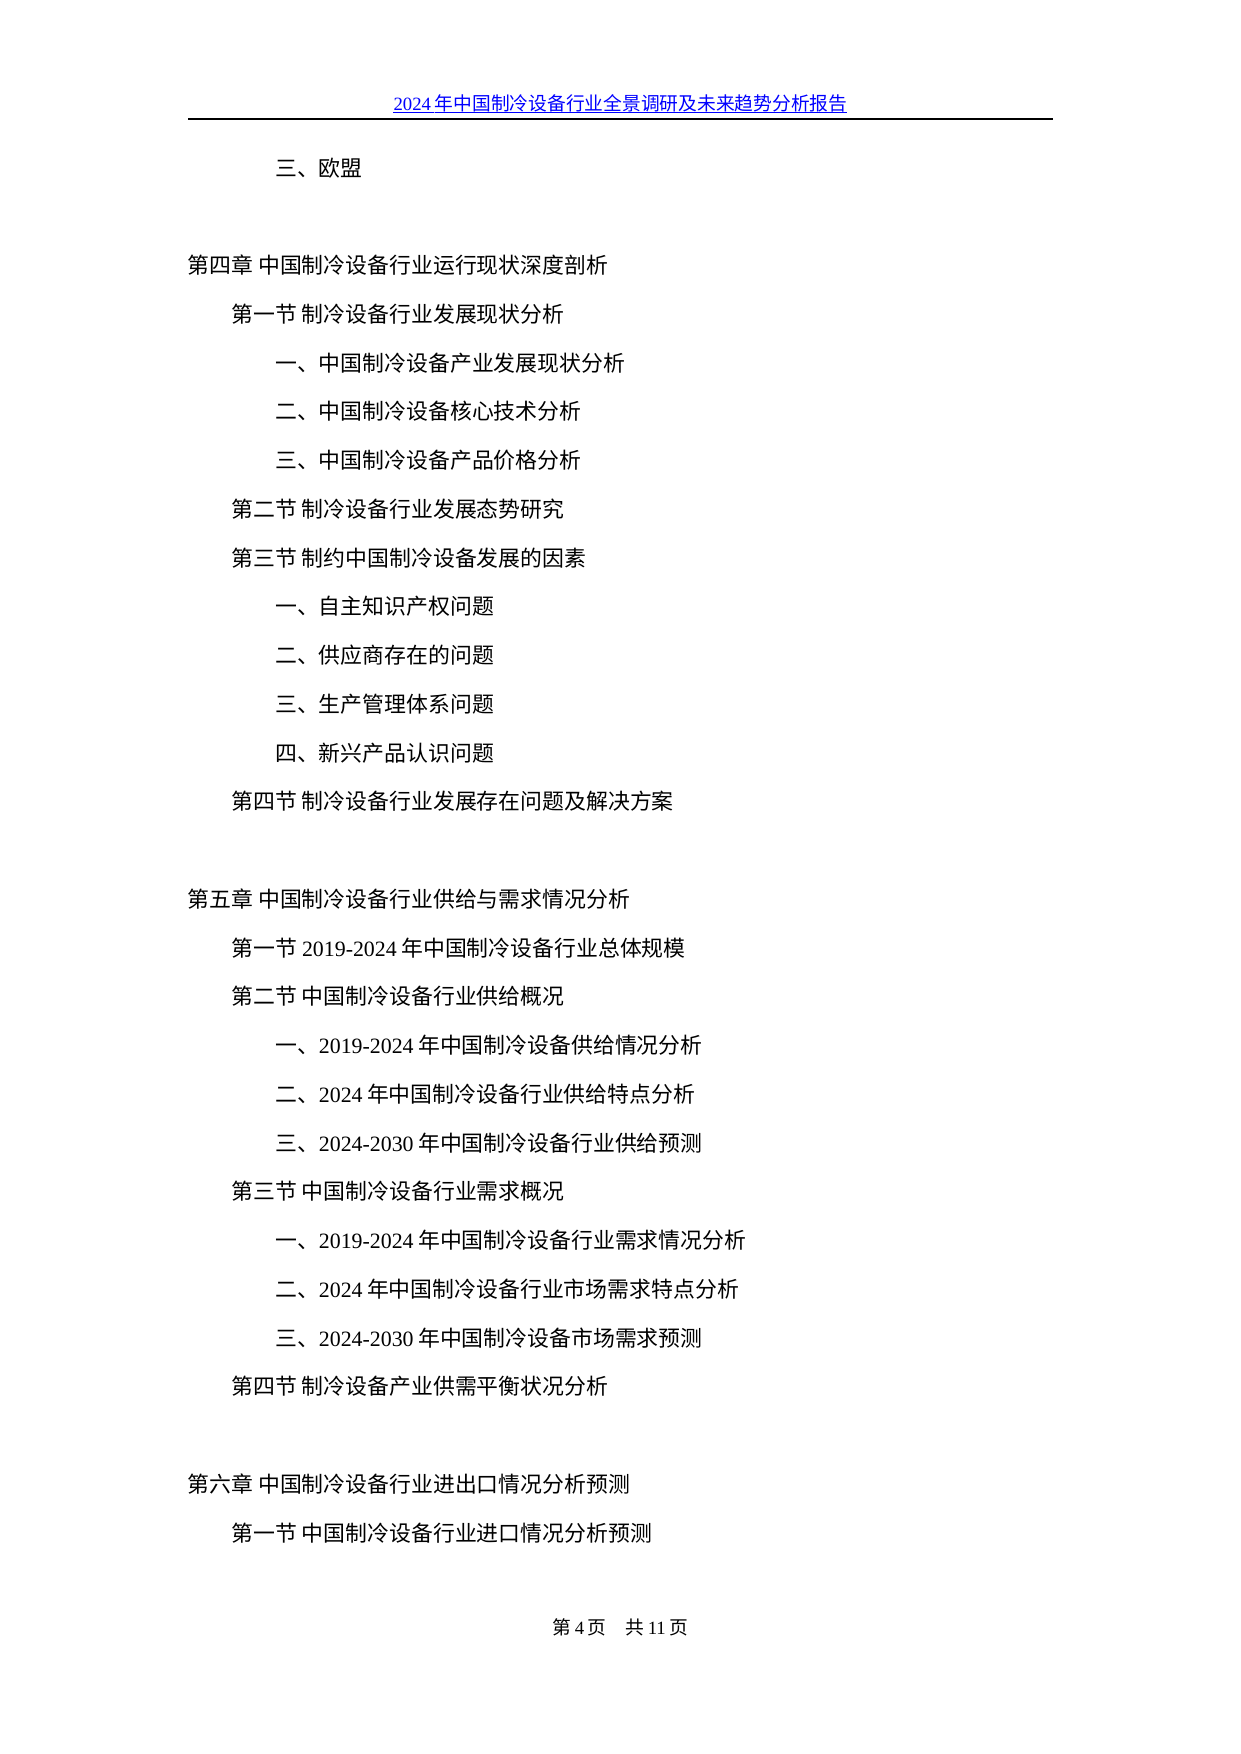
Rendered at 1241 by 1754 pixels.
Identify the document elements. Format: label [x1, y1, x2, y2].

text [187, 150, 1053, 1548]
